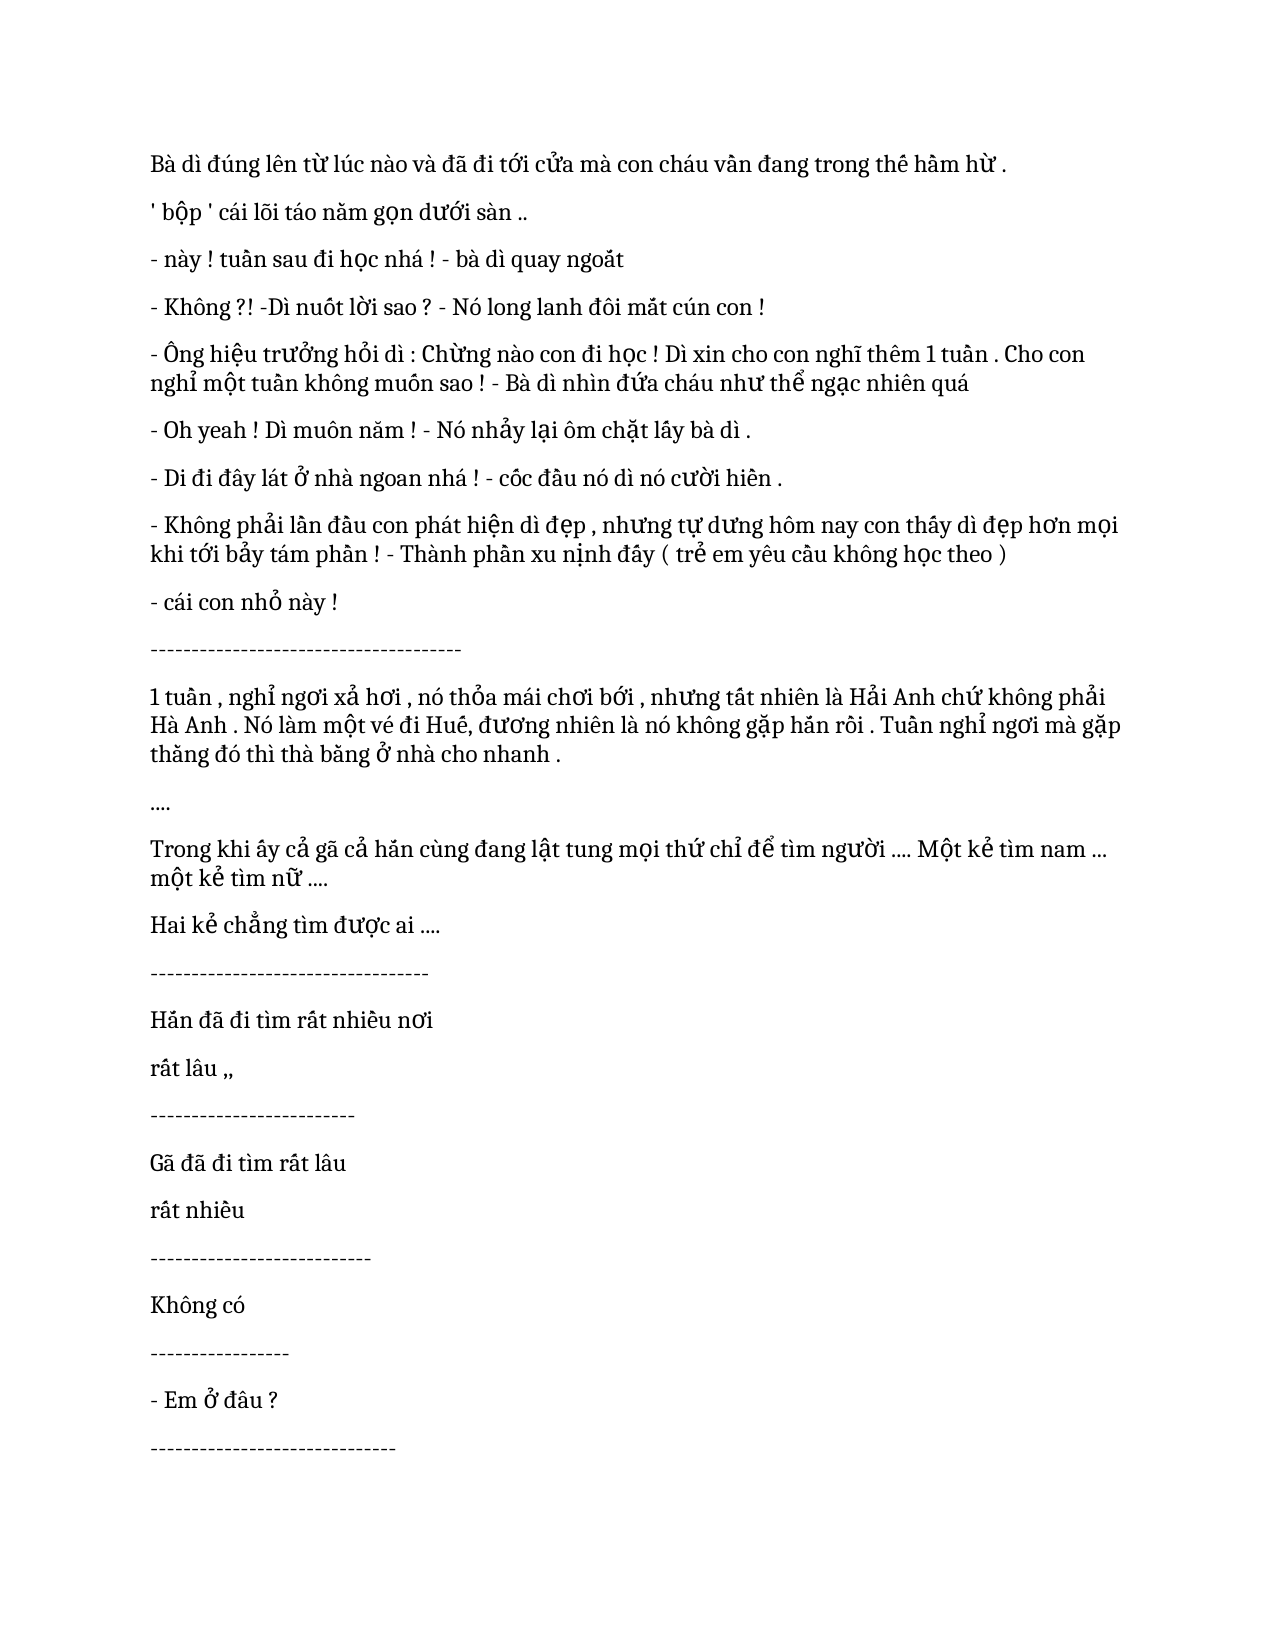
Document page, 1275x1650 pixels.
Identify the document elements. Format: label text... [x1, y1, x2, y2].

text - Không phải lần đầu con phát hiện dì đẹp , nhưng tự dưng hôm nay con thấy dì đẹp hơn mọi khi tới bảy tám phần ! - Thành phần xu nịnh đấy ( trẻ em yêu cầu không học theo ) [150, 511, 1125, 569]
text Gã đã đi tìm rất lâu [150, 1149, 1125, 1177]
text 1 tuần , nghỉ ngơi xả hơi , nó thỏa mái chơi bới , nhưng tất nhiên là Hải Anh chứ không phải Hà Anh . Nó làm một vé đi Huế, đương nhiên là nó không gặp hắn rồi . Tuần nghỉ ngơi mà gặp thằng đó thì thà bằng ở nhà cho nhanh . [150, 682, 1125, 769]
text rất lâu ,, [150, 1054, 1125, 1082]
text Trong khi ấy cả gã cả hắn cùng đang lật tung mọi thứ chỉ để tìm người .... Một kẻ tìm nam ... một kẻ tìm nữ .... [150, 835, 1125, 892]
text - Di đi đây lát ở nhà ngoan nhá ! - cốc đầu nó dì nó cười hiền . [150, 464, 1125, 492]
text ------------------------- [150, 1101, 1125, 1130]
text - cái con nhỏ này ! [150, 587, 1125, 616]
text Hai kẻ chẳng tìm được ai .... [150, 911, 1125, 940]
text rất nhiều [150, 1196, 1125, 1225]
text ---------------------------------- [150, 959, 1125, 987]
text ------------------------------ [150, 1434, 1125, 1462]
text - Không ?! -Dì nuốt lời sao ? - Nó long lanh đôi mắt cún con ! [150, 292, 1125, 321]
text ----------------- [150, 1339, 1125, 1367]
text - Em ở đâu ? [150, 1386, 1125, 1415]
text .... [150, 787, 1125, 816]
text --------------------------- [150, 1244, 1125, 1272]
text Hắn đã đi tìm rất nhiều nơi [150, 1006, 1125, 1035]
text Bà dì đúng lên từ lúc nào và đã đi tới cửa mà con cháu vần đang trong thế hầm hừ . [150, 150, 1125, 179]
text - Ông hiệu trưởng hỏi dì : Chừng nào con đi học ! Dì xin cho con nghĩ thêm 1 tuần . Cho con nghỉ một tuần không muốn sao ! - Bà dì nhìn đứa cháu như thể ngạc nhiên quá [150, 340, 1125, 397]
text ' bộp ' cái lõi táo nằm gọn dưới sàn .. [150, 197, 1125, 226]
text - này ! tuần sau đi học nhá ! - bà dì quay ngoắt [150, 245, 1125, 274]
text -------------------------------------- [150, 635, 1125, 664]
text - Oh yeah ! Dì muôn năm ! - Nó nhảy lại ôm chặt lấy bà dì . [150, 416, 1125, 445]
text Không có [150, 1291, 1125, 1320]
